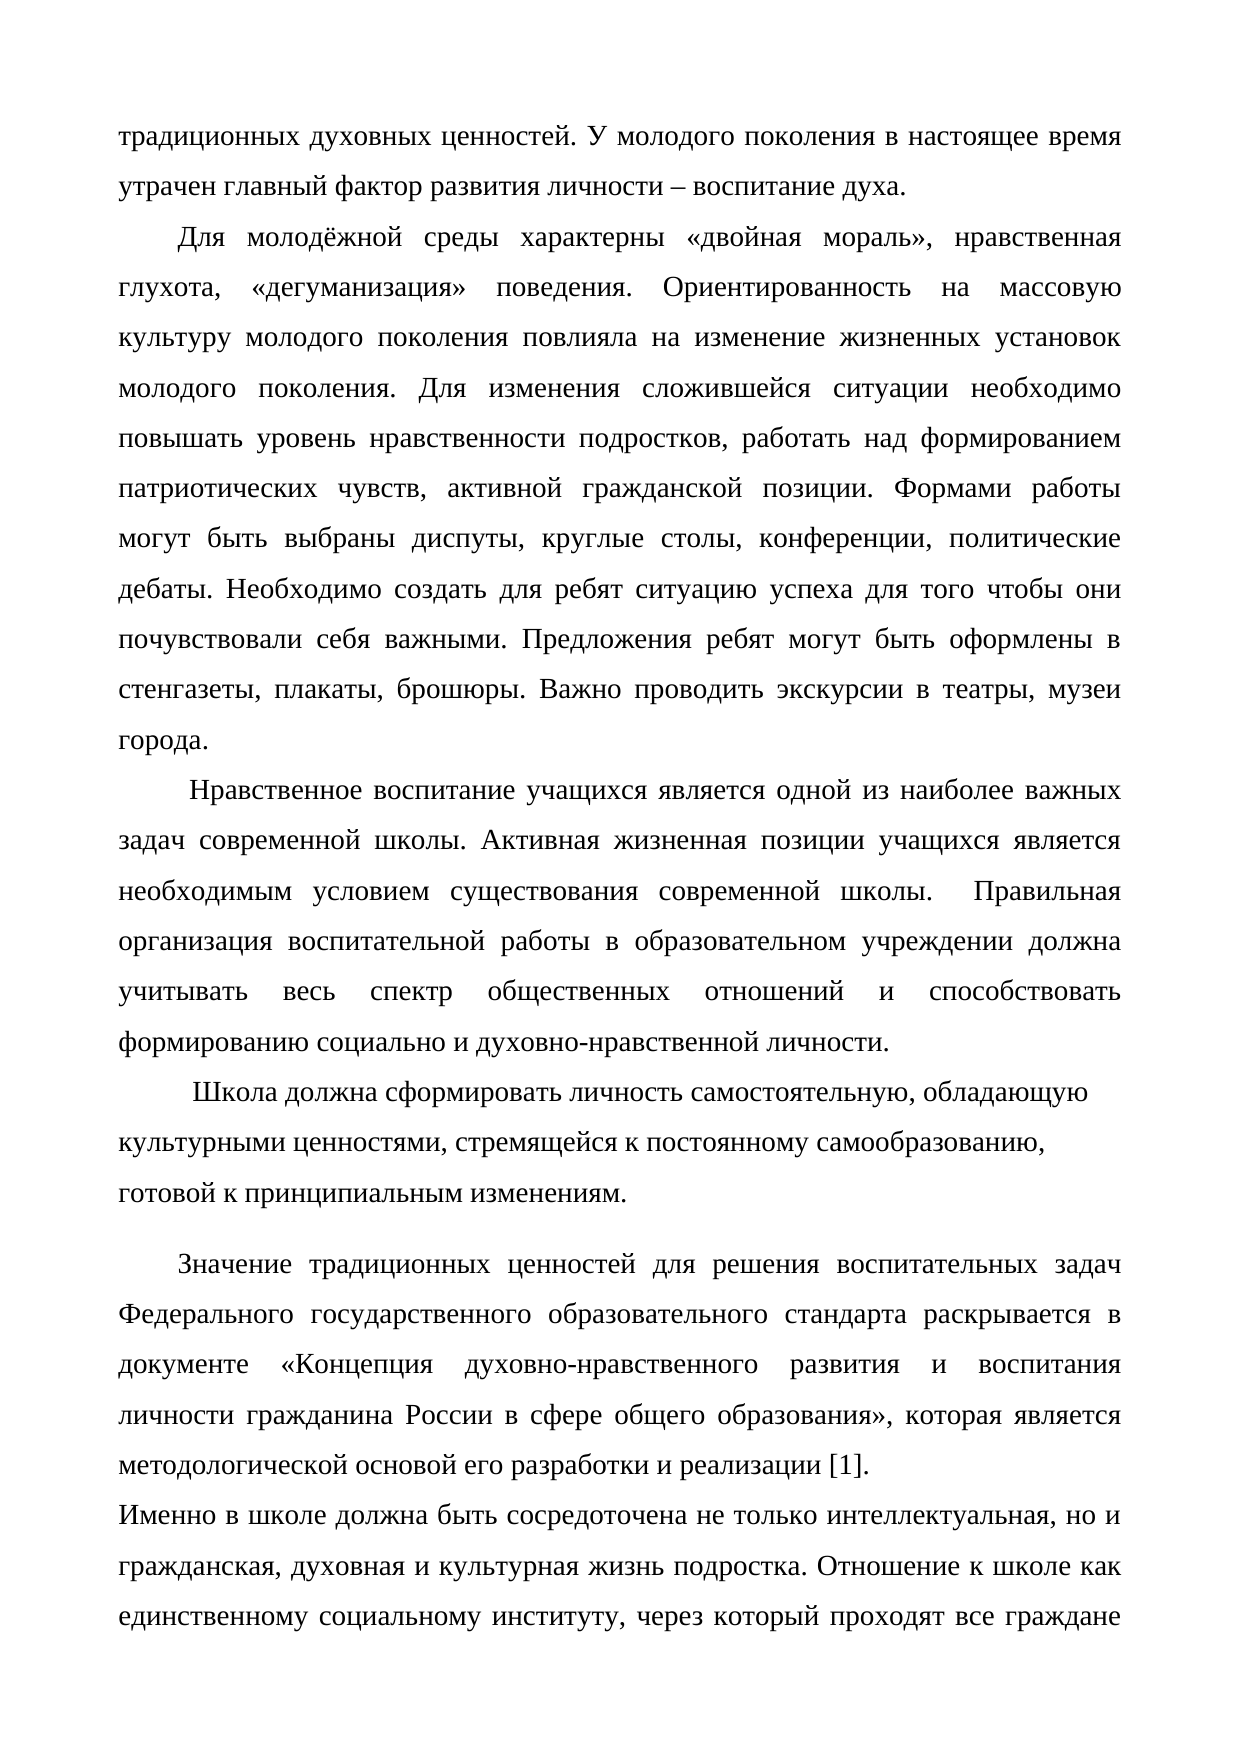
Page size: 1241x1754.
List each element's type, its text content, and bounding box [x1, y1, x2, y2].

text Значение традиционных ценностей для решения воспитательных задач Федерального государственного образовательного стандарта раскрывается в документе «Концепция духовно-нравственного развития и воспитания личности гражданина России в сфере общего образования», которая является методологической основой его разработки и реализации [1]. [118, 1246, 1122, 1481]
text Нравственное воспитание учащихся является одной из наиболее важных задач современной школы. Активная жизненная позиции учащихся является необходимым условием существования современной школы. Правильная организация воспитательной работы в образовательном учреждении должна учитывать весь спектр общественных отношений и способствовать формированию социально и духовно-нравственной личности. [118, 772, 1122, 1057]
text Школа должна сформировать личность самостоятельную, обладающую культурными ценностями, стремящейся к постоянному самообразованию, готовой к принципиальным изменениям. [118, 1074, 1122, 1208]
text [118, 118, 1122, 202]
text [118, 1497, 1122, 1632]
text Для молодёжной среды характерны «двойная мораль», нравственная глухота, «дегуманизация» поведения. Ориентированность на массовую культуру молодого поколения повлияла на изменение жизненных установок молодого поколения. Для изменения сложившейся ситуации необходимо повышать уровень нравственности подростков, работать над формированием патриотических чувств, активной гражданской позиции. Формами работы могут быть выбраны диспуты, круглые столы, конференции, политические дебаты. Необходимо создать для ребят ситуацию успеха для того чтобы они почувствовали себя важными. Предложения ребят могут быть оформлены в стенгазеты, плакаты, брошюры. Важно проводить экскурсии в театры, музеи города. [118, 219, 1122, 755]
